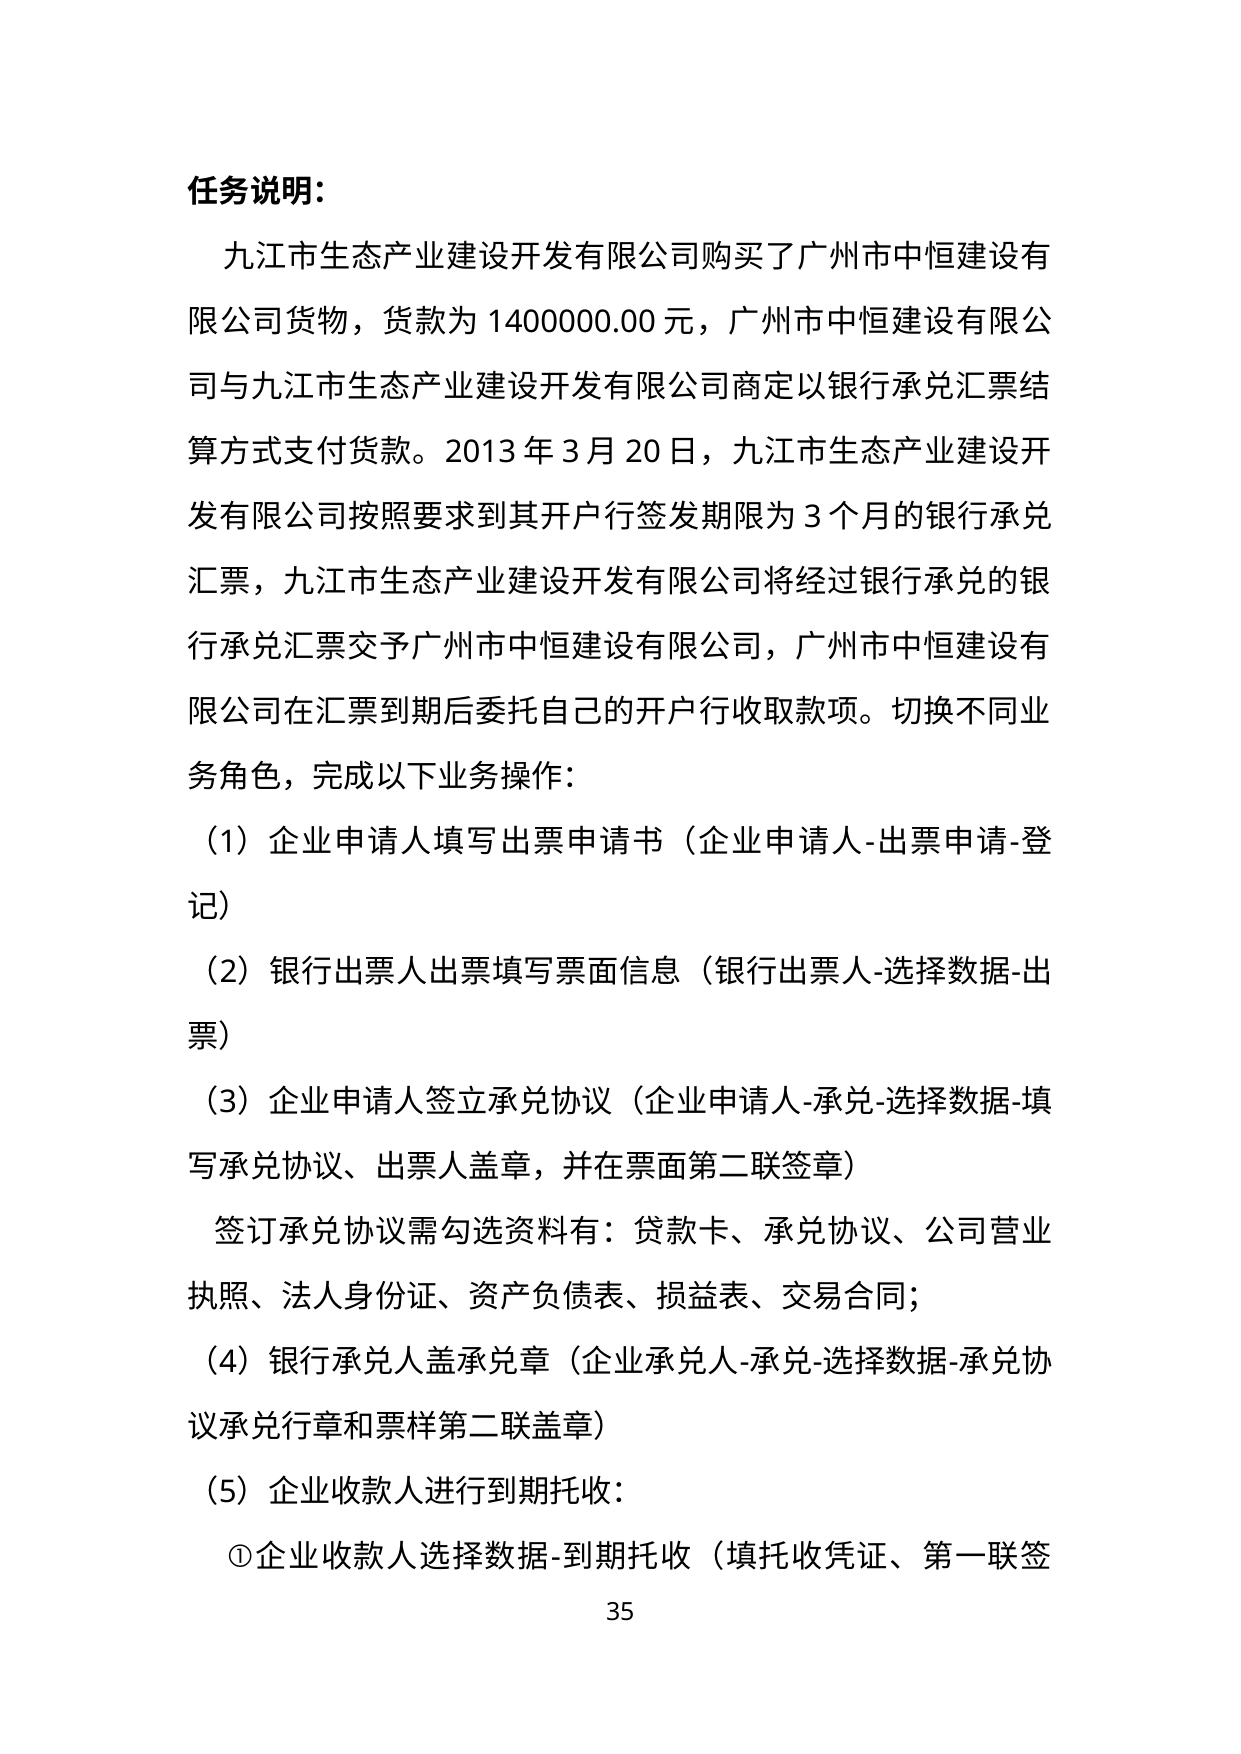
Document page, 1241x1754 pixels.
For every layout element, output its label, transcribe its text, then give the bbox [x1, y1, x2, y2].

text 任务说明： [187, 157, 1053, 222]
text 九江市生态产业建设开发有限公司购买了广州市中恒建设有限公司货物，货款为1400000.00元，广州市中恒建设有限公司与九江市生态产业建设开发有限公司商定以银行承兑汇票结算方式支付货款。2013年3月20日，九江市生态产业建设开发有限公司按照要求到其开户行签发期限为3个月的银行承兑汇票，九江市生态产业建设开发有限公司将经过银行承兑的银行承兑汇票交予广州市中恒建设有限公司，广州市中恒建设有限公司在汇票到期后委托自己的开户行收取款项。切换不同业务角色，完成以下业务操作： [187, 222, 1053, 807]
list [187, 807, 1053, 1587]
